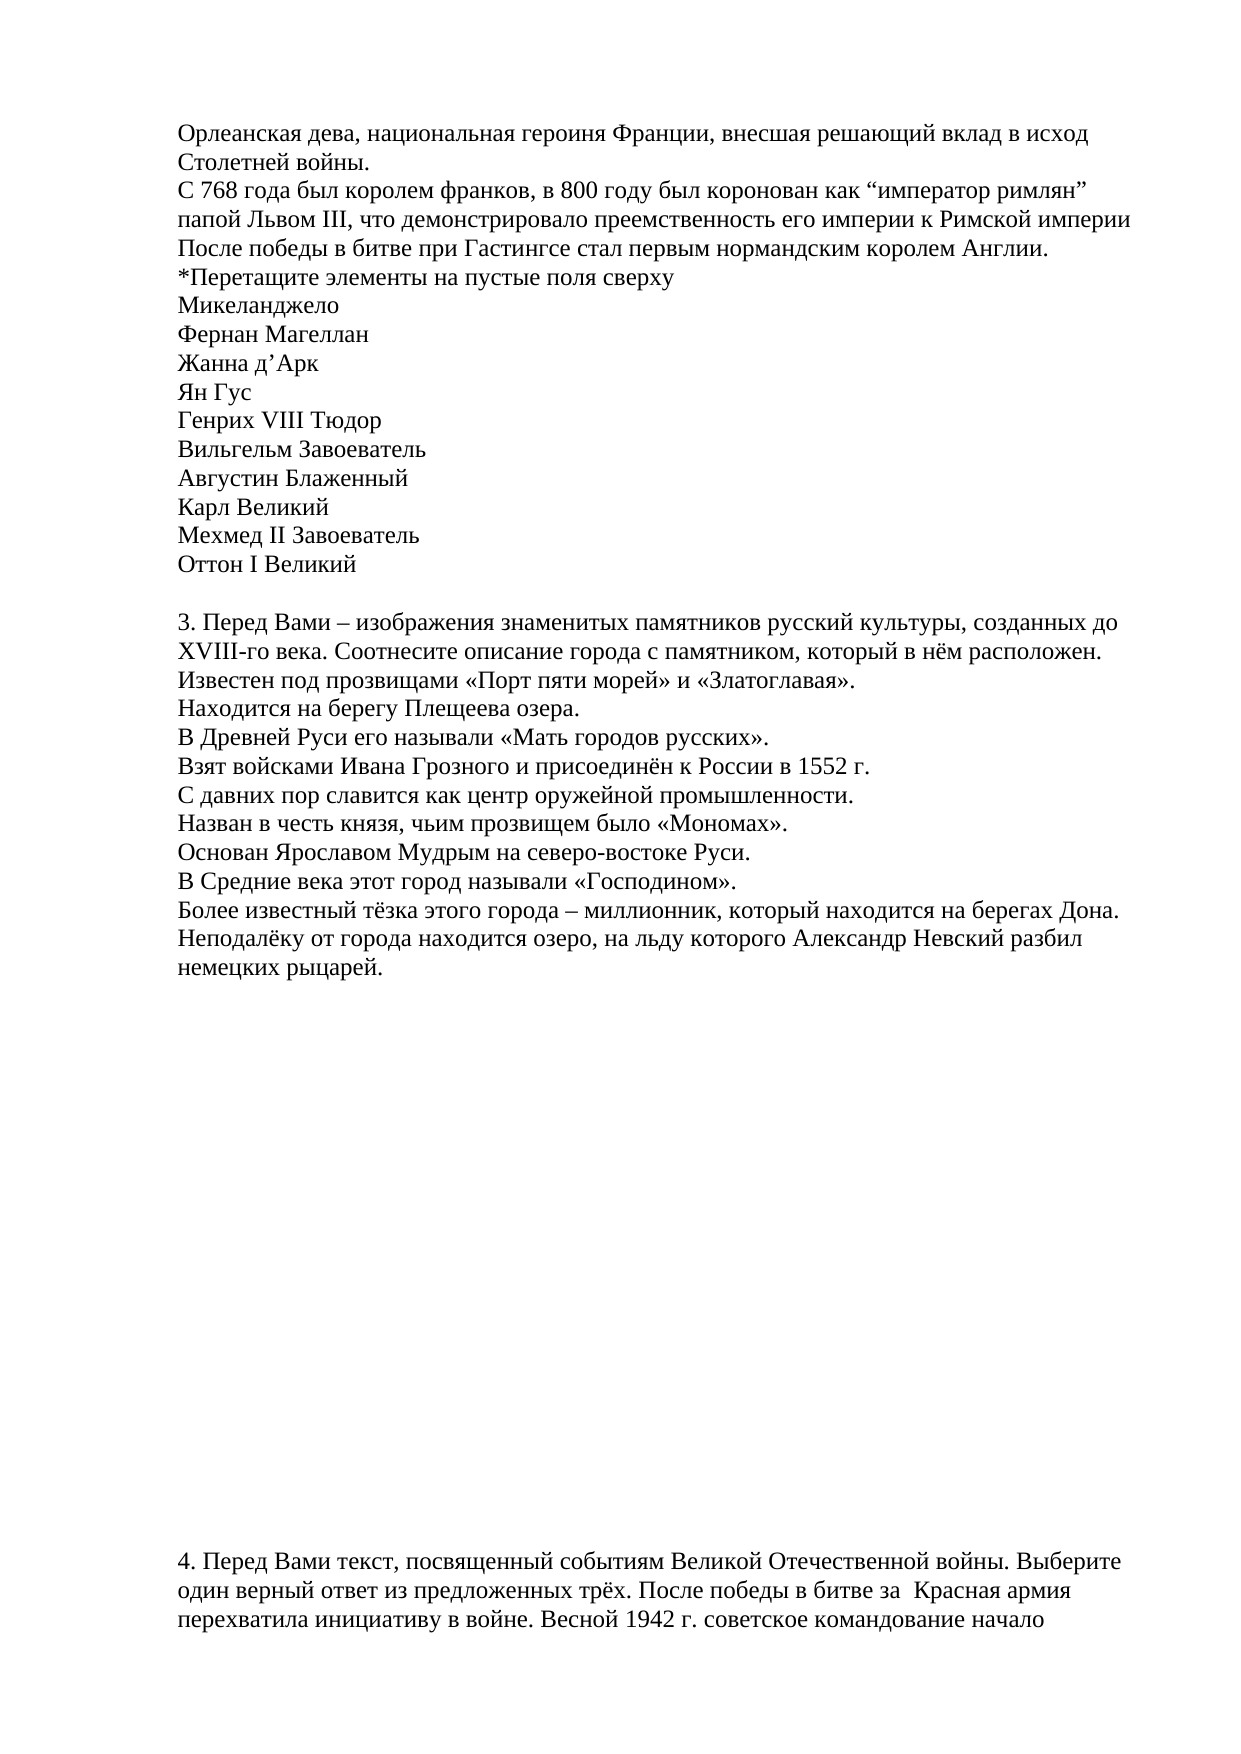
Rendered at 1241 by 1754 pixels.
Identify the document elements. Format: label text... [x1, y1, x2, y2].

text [177, 1546, 1152, 1633]
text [177, 118, 1152, 578]
text 3. Перед Вами – изображения знаменитых памятников русский культуры, созданных до XVIII-го века. Соотнесите описание города с памятником, который в нём расположен. Известен под прозвищами «Порт пяти морей» и «Златоглавая». Находится на берегу Плещеева озера. В Древней Руси его называли «Мать городов русских». Взят войсками Ивана Грозного и присоединён к России в 1552 г. С давних пор славится как центр оружейной промышленности. Назван в честь князя, чьим прозвищем было «Мономах». Основан Ярославом Мудрым на северо-востоке Руси. В Средние века этот город называли «Господином». Более известный тёзка этого города – миллионник, который находится на берегах Дона. Неподалёку от города находится озеро, на льду которого Александр Невский разбил немецких рыцарей. [177, 607, 1152, 981]
